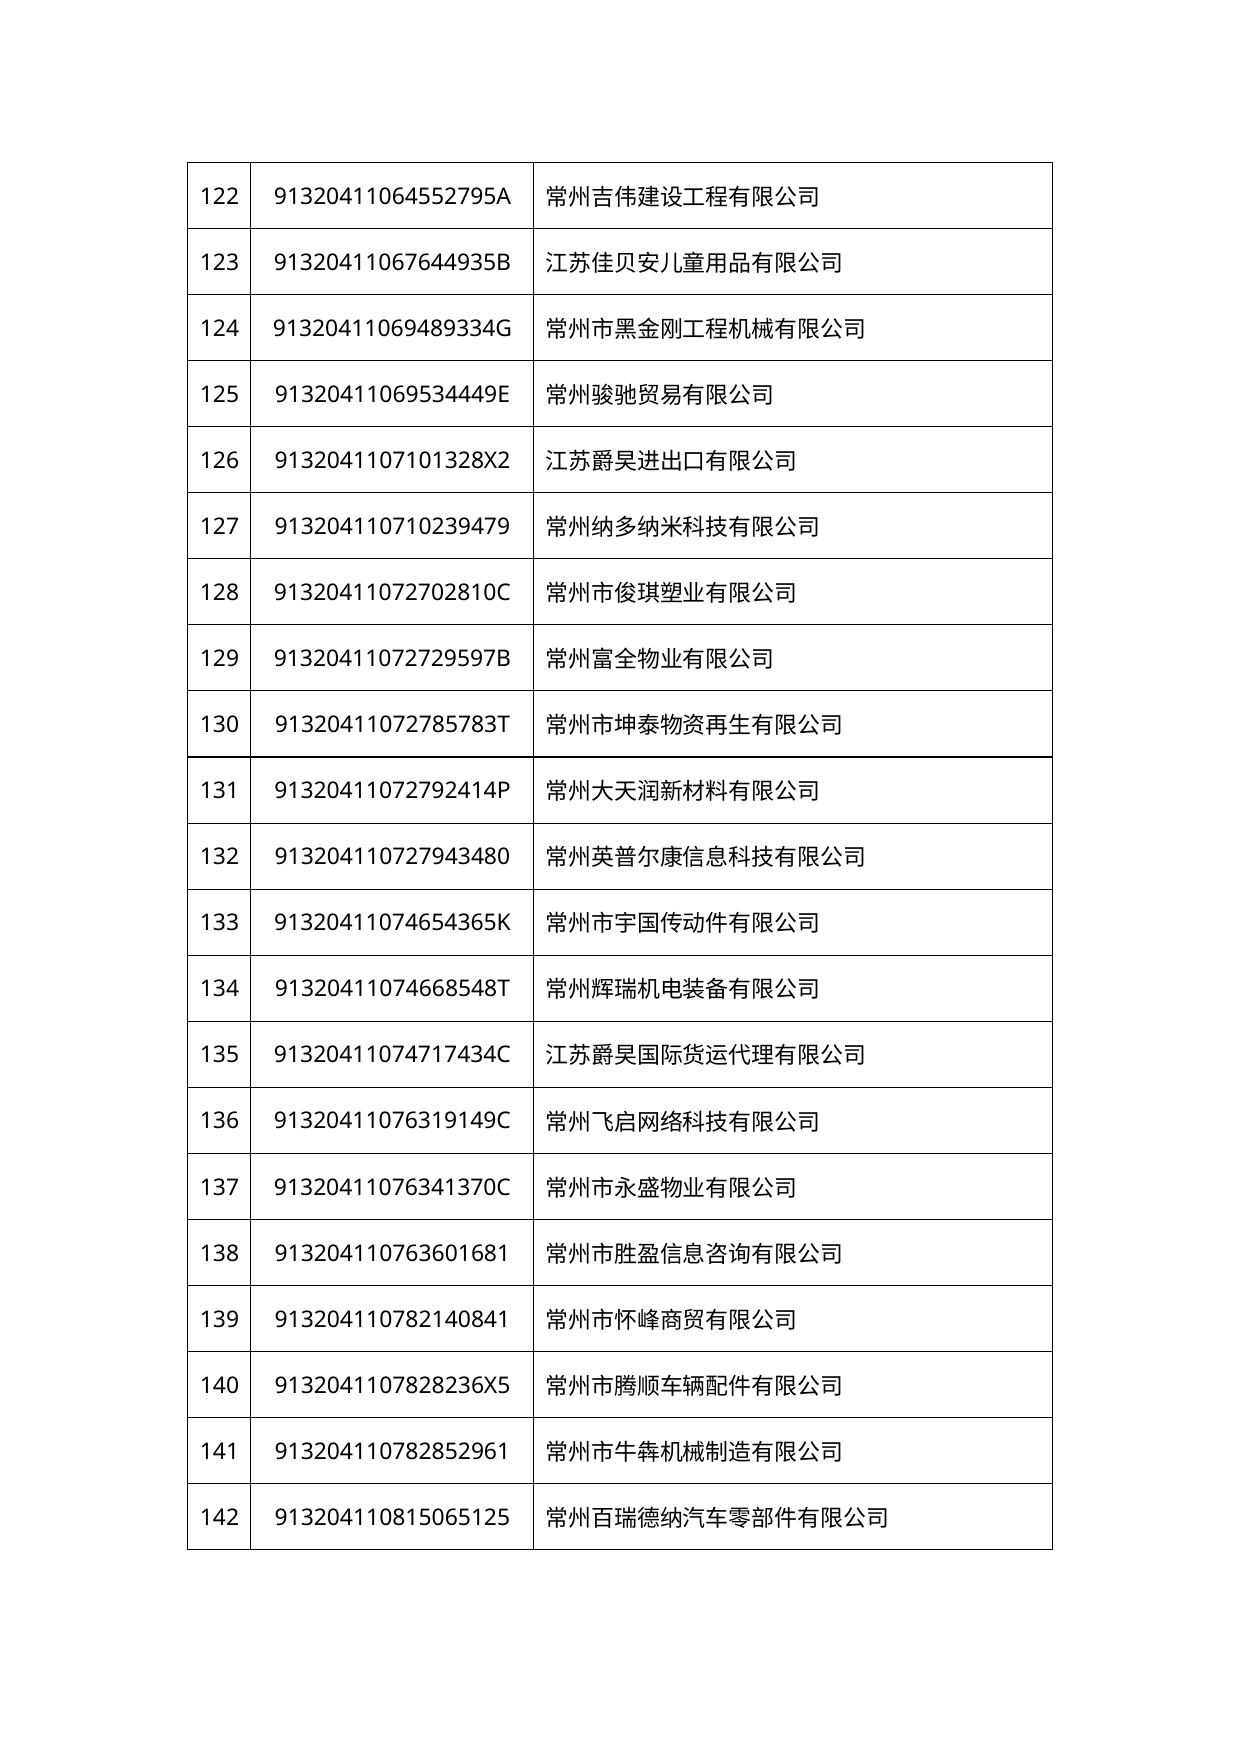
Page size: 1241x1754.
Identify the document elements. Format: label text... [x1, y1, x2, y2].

table_cell 913204110815065125 [251, 1484, 533, 1549]
table_cell 9132041107828236X5 [251, 1352, 533, 1417]
table_cell 122 [188, 163, 250, 228]
table_cell 常州市胜盈信息咨询有限公司 [534, 1220, 1052, 1285]
table_cell 136 [188, 1088, 250, 1153]
table_cell 常州英普尔康信息科技有限公司 [534, 824, 1052, 888]
table_cell 江苏爵旲国际货运代理有限公司 [534, 1022, 1052, 1087]
table_cell 125 [188, 361, 250, 426]
table_cell 913204110782140841 [251, 1286, 533, 1351]
table_cell 913204110727943480 [251, 824, 533, 888]
table_cell 常州市永盛物业有限公司 [534, 1154, 1052, 1219]
table_cell 91320411067644935B [251, 229, 533, 294]
table_cell 135 [188, 1022, 250, 1087]
table_cell 江苏佳贝安儿童用品有限公司 [534, 229, 1052, 294]
table_cell 常州市坤泰物资再生有限公司 [534, 691, 1052, 756]
table_cell 128 [188, 559, 250, 624]
table_cell 常州市俊琪塑业有限公司 [534, 559, 1052, 624]
table_cell 124 [188, 295, 250, 360]
table_cell 常州骏驰贸易有限公司 [534, 361, 1052, 426]
table_cell 126 [188, 427, 250, 492]
table_cell 常州辉瑞机电装备有限公司 [534, 956, 1052, 1021]
table_cell 132 [188, 824, 250, 888]
table_cell 91320411076341370C [251, 1154, 533, 1219]
table_cell 常州纳多纳米科技有限公司 [534, 493, 1052, 558]
table_cell 91320411072792414P [251, 758, 533, 822]
table_cell 129 [188, 625, 250, 690]
table_cell 91320411064552795A [251, 163, 533, 228]
table_cell 91320411076319149C [251, 1088, 533, 1153]
table_cell 91320411074654365K [251, 890, 533, 954]
table_cell 127 [188, 493, 250, 558]
table_cell 常州大天润新材料有限公司 [534, 758, 1052, 822]
table_cell 91320411072729597B [251, 625, 533, 690]
table_cell 130 [188, 691, 250, 756]
table_cell 91320411072702810C [251, 559, 533, 624]
table_cell 913204110782852961 [251, 1418, 533, 1483]
table_cell 91320411069489334G [251, 295, 533, 360]
table_cell 91320411074717434C [251, 1022, 533, 1087]
table_cell 常州吉伟建设工程有限公司 [534, 163, 1052, 228]
table_cell 141 [188, 1418, 250, 1483]
table_cell 131 [188, 758, 250, 822]
table_cell 133 [188, 890, 250, 954]
table_cell 常州富全物业有限公司 [534, 625, 1052, 690]
table_cell 91320411069534449E [251, 361, 533, 426]
table_cell 常州市黑金刚工程机械有限公司 [534, 295, 1052, 360]
table_cell 142 [188, 1484, 250, 1549]
table_cell 常州市腾顺车辆配件有限公司 [534, 1352, 1052, 1417]
table_cell 常州市牛犇机械制造有限公司 [534, 1418, 1052, 1483]
table_cell 常州市怀峰商贸有限公司 [534, 1286, 1052, 1351]
table_cell 江苏爵旲进出口有限公司 [534, 427, 1052, 492]
table_cell 常州飞启网络科技有限公司 [534, 1088, 1052, 1153]
table_cell 138 [188, 1220, 250, 1285]
table_cell 常州市宇国传动件有限公司 [534, 890, 1052, 954]
table_cell 913204110763601681 [251, 1220, 533, 1285]
table_cell 137 [188, 1154, 250, 1219]
table_cell 140 [188, 1352, 250, 1417]
table_cell 123 [188, 229, 250, 294]
table_cell 913204110710239479 [251, 493, 533, 558]
table_cell 91320411074668548T [251, 956, 533, 1021]
table_cell 9132041107101328X2 [251, 427, 533, 492]
table_cell 139 [188, 1286, 250, 1351]
table_cell 134 [188, 956, 250, 1021]
table_cell 常州百瑞德纳汽车零部件有限公司 [534, 1484, 1052, 1549]
table_cell 91320411072785783T [251, 691, 533, 756]
